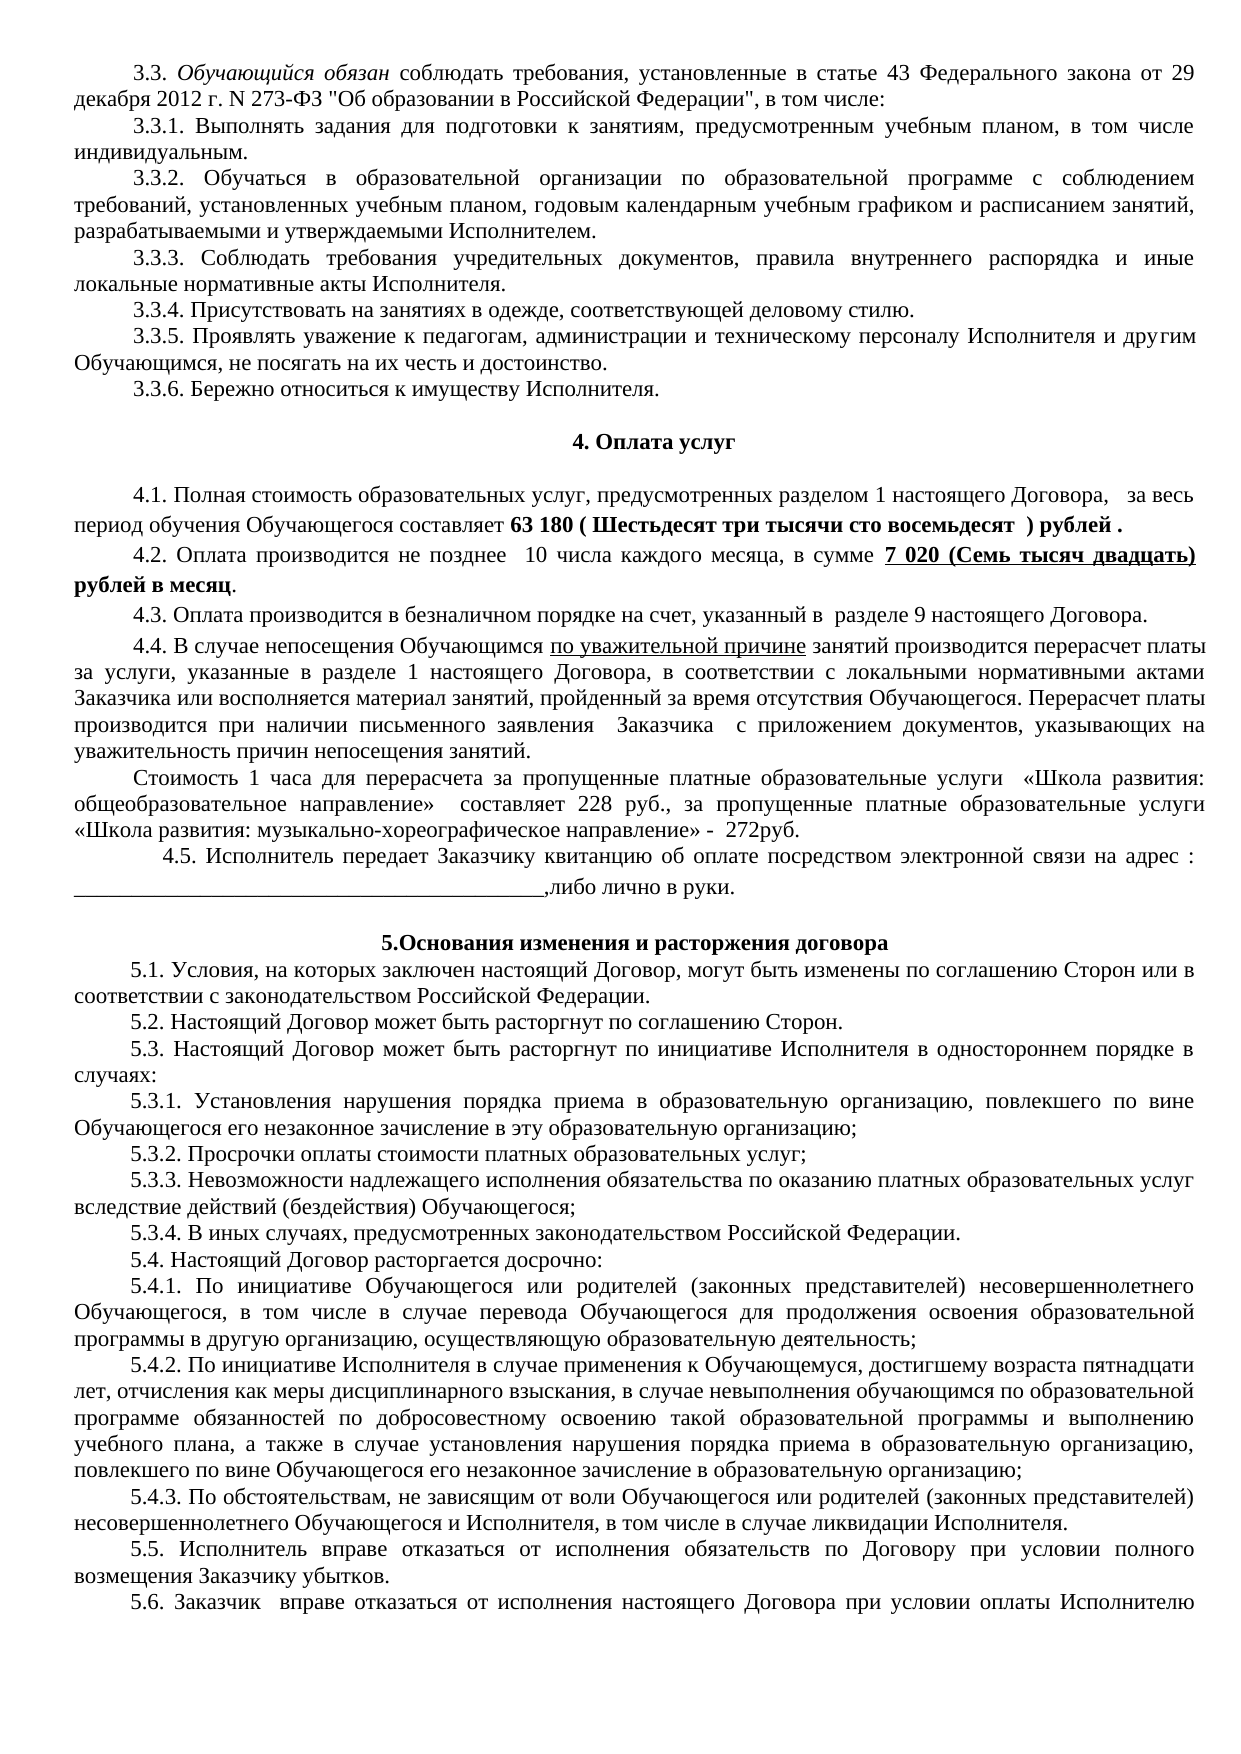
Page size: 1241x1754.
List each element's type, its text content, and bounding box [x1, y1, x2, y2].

text 5.4.2. По инициативе Исполнителя в случае применения к Обучающемуся, достигшему возраста пятнадцати лет, отчисления как меры дисциплинарного взыскания, в случае невыполнения обучающимся по образовательной программе обязанностей по добросовестному освоению такой образовательной программы и выполнению учебного плана, а также в случае установления нарушения порядка приема в образовательную организацию, повлекшего по вине Обучающегося его незаконное зачисление в образовательную организацию; [74, 1351, 1196, 1483]
text 4.5. Исполнитель передает Заказчику квитанцию об оплате посредством электронной связи на адрес : _________________________________________,либо лично в руки. [74, 843, 1196, 899]
text 3.3.5. Проявлять уважение к педагогам, администрации и техническому персоналу Исполнителя и другим Обучающимся, не посягать на их честь и достоинство. [74, 323, 1196, 375]
text 5.1. Условия, на которых заключен настоящий Договор, могут быть изменены по соглашению Сторон или в соответствии с законодательством Российской Федерации. [74, 956, 1196, 1008]
text 3.3.1. Выполнять задания для подготовки к занятиям, предусмотренным учебным планом, в том числе индивидуальным. [74, 112, 1196, 164]
text 5.2. Настоящий Договор может быть расторгнут по соглашению Сторон. [74, 1008, 1196, 1035]
text 5.3. Настоящий Договор может быть расторгнут по инициативе Исполнителя в одностороннем порядке в случаях: [74, 1035, 1196, 1087]
text 5.3.3. Невозможности надлежащего исполнения обязательства по оказанию платных образовательных услуг вследствие действий (бездействия) Обучающегося; [74, 1167, 1196, 1219]
text 5.3.4. В иных случаях, предусмотренных законодательством Российской Федерации. [74, 1219, 1196, 1246]
text 3.3. Обучающийся обязан соблюдать требования, установленные в статье 43 Федерального закона от 29 декабря 2012 г. N 273-ФЗ "Об образовании в Российской Федерации", в том числе: [74, 59, 1196, 112]
text 5.4.1. По инициативе Обучающегося или родителей (законных представителей) несовершеннолетнего Обучающегося, в том числе в случае перевода Обучающегося для продолжения освоения образовательной программы в другую организацию, осуществляющую образовательную деятельность; [74, 1272, 1196, 1351]
text 3.3.2. Обучаться в образовательной организации по образовательной программе с соблюдением требований, установленных учебным планом, годовым календарным учебным графиком и расписанием занятий, разрабатываемыми и утверждаемыми Исполнителем. [74, 164, 1196, 243]
text 4. Оплата услуг [111, 428, 1196, 454]
text Стоимость 1 часа для перерасчета за пропущенные платные образовательные услуги «Школа развития: общеобразовательное направление» составляет 228 руб., за пропущенные платные образовательные услуги «Школа развития: музыкально-хореографическое направление» - 272руб. [74, 763, 1207, 843]
text 5.4.3. По обстоятельствам, не зависящим от воли Обучающегося или родителей (законных представителей) несовершеннолетнего Обучающегося и Исполнителя, в том числе в случае ликвидации Исполнителя. [74, 1483, 1196, 1536]
text 3.3.4. Присутствовать на занятиях в одежде, соответствующей деловому стилю. [74, 296, 1196, 323]
text 4.3. Оплата производится в безналичном порядке на счет, указанный в разделе 9 настоящего Договора. [74, 602, 1196, 628]
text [74, 1588, 1196, 1614]
text 4.4. В случае непосещения Обучающимся по уважительной причине занятий производится перерасчет платы за услуги, указанные в разделе 1 настоящего Договора, в соответствии с локальными нормативными актами Заказчика или восполняется материал занятий, пройденный за время отсутствия Обучающегося. Перерасчет платы производится при наличии письменного заявления Заказчика с приложением документов, указывающих на уважительность причин непосещения занятий. [74, 632, 1207, 763]
text 3.3.6. Бережно относиться к имуществу Исполнителя. [74, 375, 1196, 402]
text 5.3.2. Просрочки оплаты стоимости платных образовательных услуг; [74, 1140, 1196, 1167]
text 4.1. Полная стоимость образовательных услуг, предусмотренных разделом 1 настоящего Договора, за весь период обучения Обучающегося составляет 63 180 ( Шестьдесят три тысячи сто восемьдесят ) рублей . [74, 481, 1196, 537]
text 5.3.1. Установления нарушения порядка приема в образовательную организацию, повлекшего по вине Обучающегося его незаконное зачисление в эту образовательную организацию; [74, 1087, 1196, 1140]
text 3.3.3. Соблюдать требования учредительных документов, правила внутреннего распорядка и иные локальные нормативные акты Исполнителя. [74, 243, 1196, 296]
text 4.2. Оплата производится не позднее 10 числа каждого месяца, в сумме 7 020 (Семь тысяч двадцать) рублей в месяц. [74, 541, 1196, 598]
text 5.4. Настоящий Договор расторгается досрочно: [74, 1246, 1196, 1272]
text 5.5. Исполнитель вправе отказаться от исполнения обязательств по Договору при условии полного возмещения Заказчику убытков. [74, 1536, 1196, 1588]
text 5.Основания изменения и расторжения договора [74, 929, 1196, 956]
